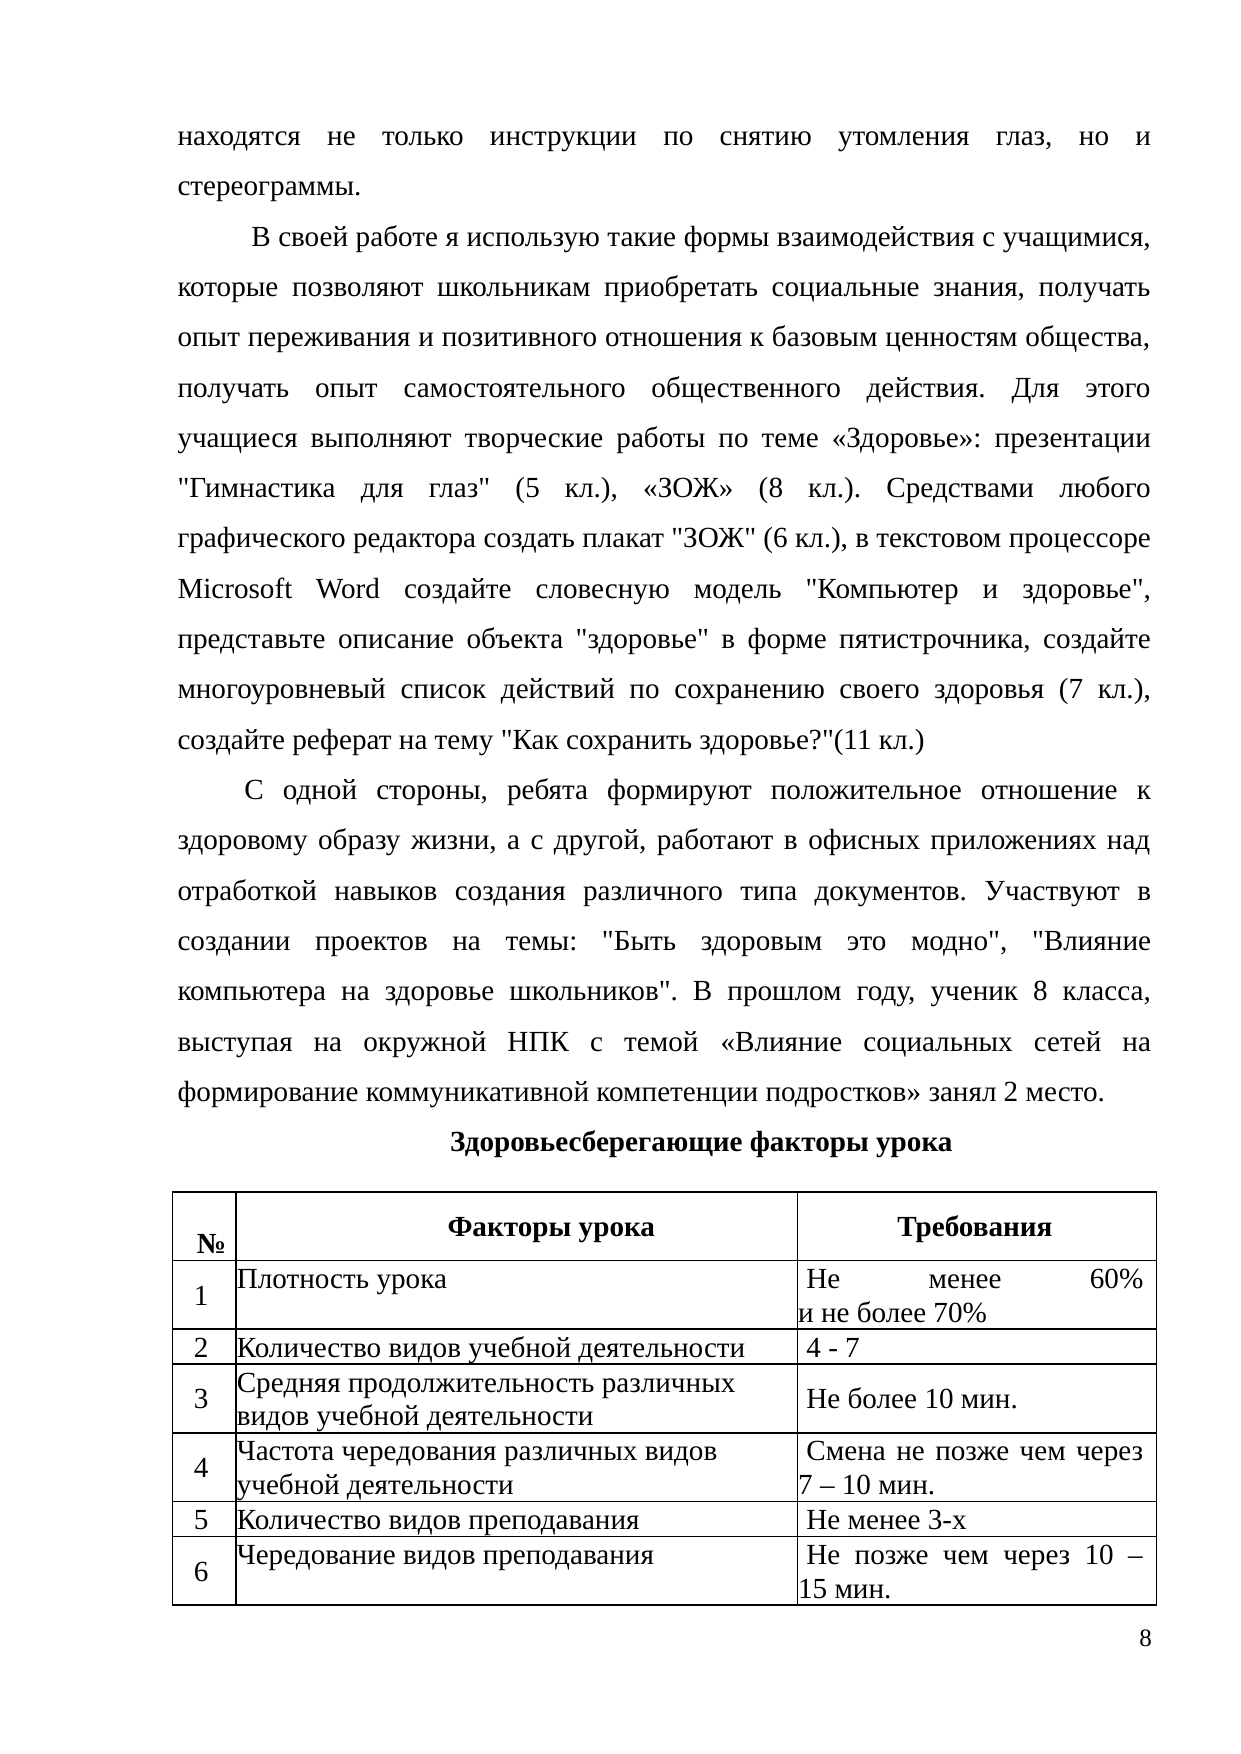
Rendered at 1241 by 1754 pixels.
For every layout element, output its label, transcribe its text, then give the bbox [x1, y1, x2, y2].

table_cell Чередование видов преподавания [237, 1537, 797, 1604]
table_cell Средняя продолжительность различных видов учебной деятельности [237, 1365, 797, 1432]
table_cell 1 [173, 1261, 235, 1328]
table_cell 2 [173, 1330, 235, 1363]
table_cell Смена не позже чем через 7 – 10 мин. [798, 1434, 1156, 1501]
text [177, 118, 1152, 202]
table_cell 3 [173, 1365, 235, 1432]
text С одной стороны, ребята формируют положительное отношение к здоровому образу жизни, а с другой, работают в офисных приложениях над отработкой навыков создания различного типа документов. Участвуют в создании проектов на темы: "Быть здоровым это модно", "Влияние компьютера на здоровье школьников". В прошлом году, ученик 8 класса, выступая на окружной НПК с темой «Влияние социальных сетей на формирование коммуникативной компетенции подростков» занял 2 место. [177, 772, 1152, 1108]
table_cell Не менее 60% и не более 70% [798, 1261, 1156, 1328]
text В своей работе я использую такие формы взаимодействия с учащимися, которые позволяют школьникам приобретать социальные знания, получать опыт переживания и позитивного отношения к базовым ценностям общества, получать опыт самостоятельного общественного действия. Для этого учащиеся выполняют творческие работы по теме «Здоровье»: презентации "Гимнастика для глаз" (5 кл.), «ЗОЖ» (8 кл.). Средствами любого графического редактора создать плакат "ЗОЖ" (6 кл.), в текстовом процессоре Microsoft Word создайте словесную модель "Компьютер и здоровье", представьте описание объекта "здоровье" в форме пятистрочника, создайте многоуровневый список действий по сохранению своего здоровья (7 кл.), создайте реферат на тему "Как сохранить здоровье?"(11 кл.) [177, 219, 1152, 755]
table_header Требования [798, 1193, 1156, 1259]
table_cell Не более 10 мин. [798, 1365, 1156, 1432]
table_cell Количество видов учебной деятельности [237, 1330, 797, 1363]
table_cell 4 - 7 [798, 1330, 1156, 1363]
table_cell 6 [173, 1537, 235, 1604]
table_cell 4 [173, 1434, 235, 1501]
table_cell Плотность урока [237, 1261, 797, 1328]
text Здоровьесберегающие факторы урока [177, 1124, 1152, 1158]
table_cell Количество видов преподавания [237, 1502, 797, 1536]
table_header Факторы урока [237, 1193, 797, 1259]
table_header № [173, 1193, 235, 1259]
table_cell 5 [173, 1502, 235, 1536]
table_cell Частота чередования различных видов учебной деятельности [237, 1434, 797, 1501]
table_cell Не менее 3-х [798, 1502, 1156, 1536]
table_cell Не позже чем через 10 – 15 мин. [798, 1537, 1156, 1604]
